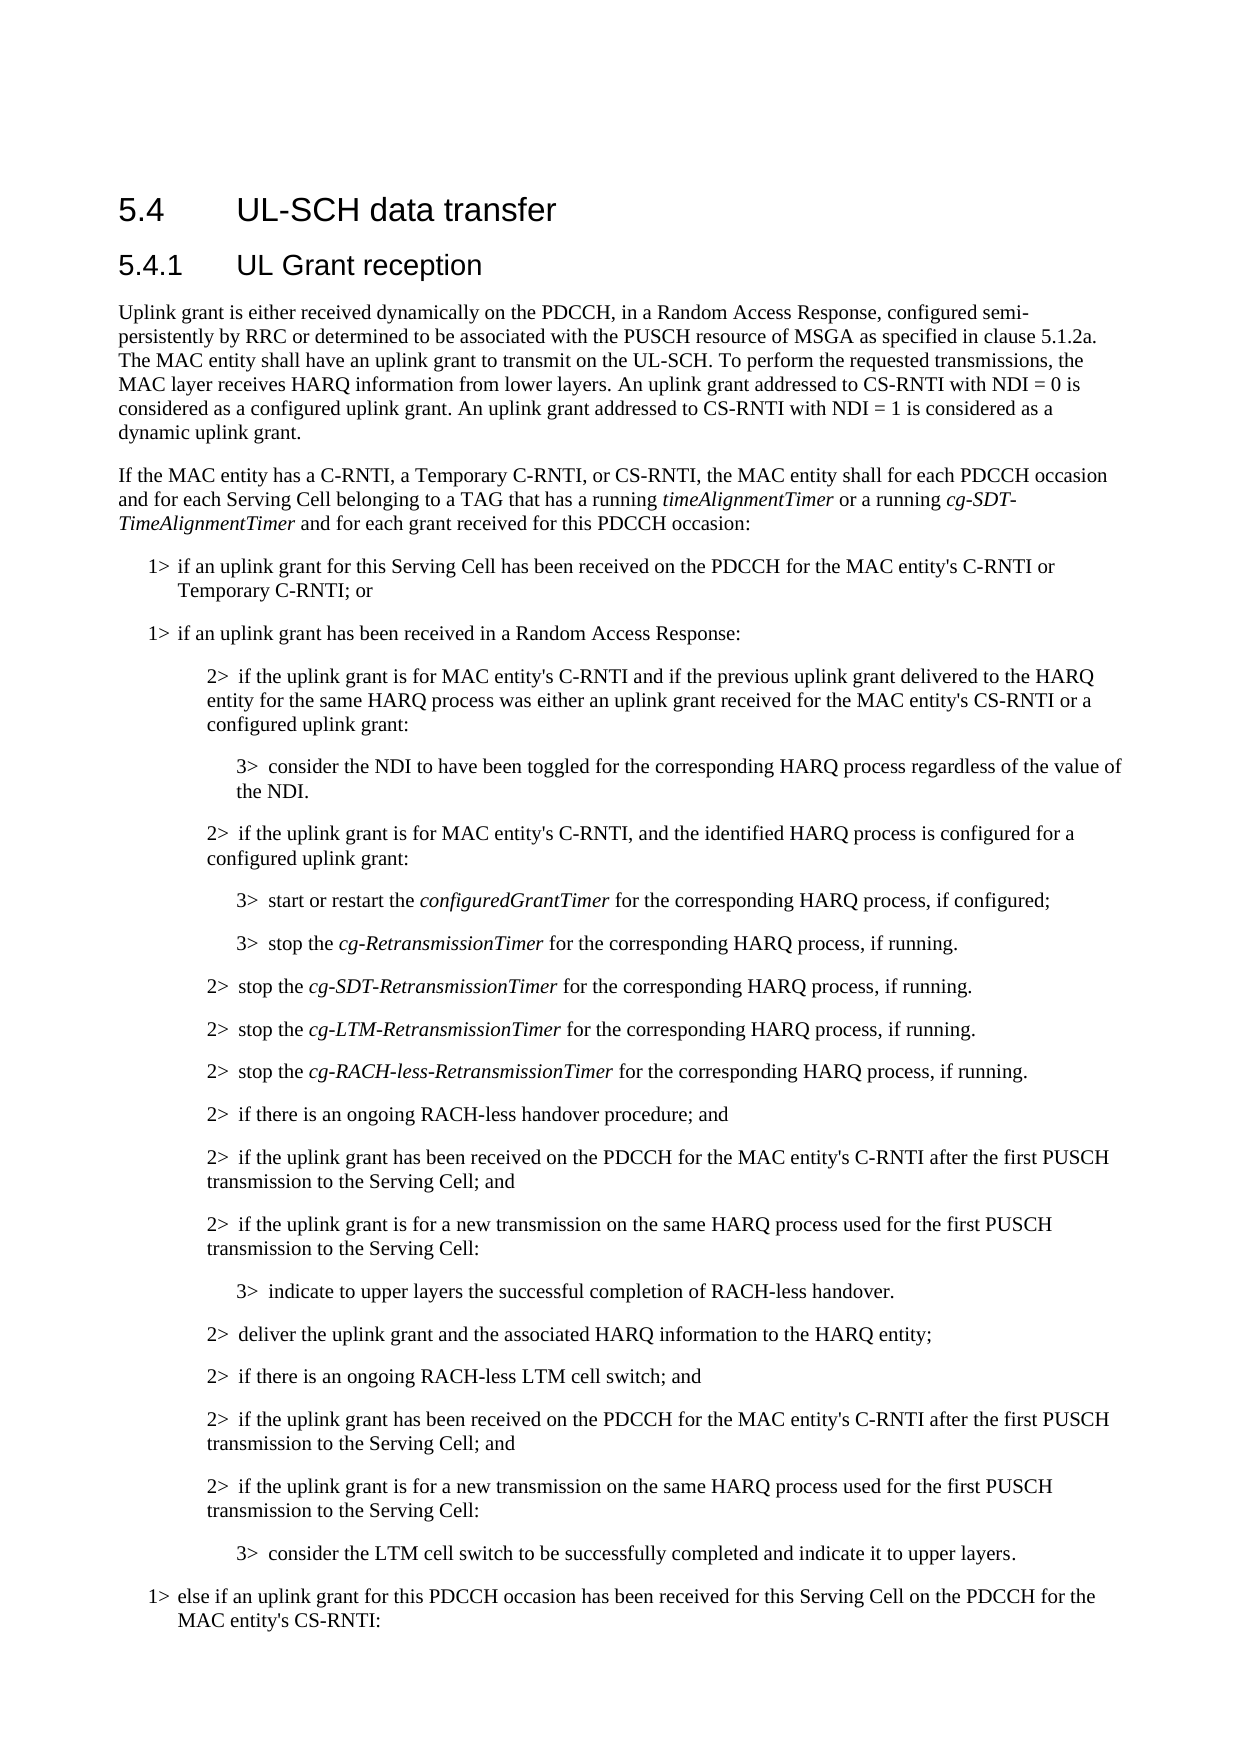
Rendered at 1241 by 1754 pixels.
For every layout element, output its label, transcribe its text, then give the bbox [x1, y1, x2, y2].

text 2> stop the cg-RACH-less-RetransmissionTimer for the corresponding HARQ process, if running. [207, 1059, 1122, 1083]
text 3> indicate to upper layers the successful completion of RACH-less handover. [236, 1279, 1122, 1303]
text 2> deliver the uplink grant and the associated HARQ information to the HARQ entity; [207, 1322, 1122, 1346]
text Uplink grant is either received dynamically on the PDCCH, in a Random Access Response, configured semi-persistently by RRC or determined to be associated with the PUSCH resource of MSGA as specified in clause 5.1.2a. The MAC entity shall have an uplink grant to transmit on the UL-SCH. To perform the requested transmissions, the MAC layer receives HARQ information from lower layers. An uplink grant addressed to CS-RNTI with NDI = 0 is considered as a configured uplink grant. An uplink grant addressed to CS-RNTI with NDI = 1 is considered as a dynamic uplink grant. [118, 300, 1122, 444]
text 2> stop the cg-SDT-RetransmissionTimer for the corresponding HARQ process, if running. [207, 974, 1122, 998]
subtitle 5.4 UL-SCH data transfer [118, 190, 1122, 229]
subtitle 5.4.1 UL Grant reception [118, 247, 1122, 281]
text 2> if there is an ongoing RACH-less LTM cell switch; and [207, 1364, 1122, 1388]
text 2> if the uplink grant is for MAC entity's C-RNTI, and the identified HARQ process is configured for a configured uplink grant: [207, 821, 1122, 869]
text 3> consider the NDI to have been toggled for the corresponding HARQ process regardless of the value of the NDI. [236, 754, 1122, 803]
text 1> else if an uplink grant for this PDCCH occasion has been received for this Serving Cell on the PDCCH for the MAC entity's CS-RNTI: [148, 1584, 1122, 1632]
text If the MAC entity has a C-RNTI, a Temporary C-RNTI, or CS-RNTI, the MAC entity shall for each PDCCH occasion and for each Serving Cell belonging to a TAG that has a running timeAlignmentTimer or a running cg-SDT-TimeAlignmentTimer and for each grant received for this PDCCH occasion: [118, 463, 1122, 535]
text 3> start or restart the configuredGrantTimer for the corresponding HARQ process, if configured; [236, 888, 1122, 912]
text 1> if an uplink grant for this Serving Cell has been received on the PDCCH for the MAC entity's C-RNTI or Temporary C-RNTI; or [148, 554, 1122, 602]
text 1> if an uplink grant has been received in a Random Access Response: [148, 621, 1122, 645]
text 2> if there is an ongoing RACH-less handover procedure; and [207, 1102, 1122, 1126]
text 2> if the uplink grant has been received on the PDCCH for the MAC entity's C-RNTI after the first PUSCH transmission to the Serving Cell; and [207, 1407, 1122, 1455]
text 3> stop the cg-RetransmissionTimer for the corresponding HARQ process, if running. [236, 931, 1122, 955]
text 2> if the uplink grant has been received on the PDCCH for the MAC entity's C-RNTI after the first PUSCH transmission to the Serving Cell; and [207, 1145, 1122, 1193]
text 2> if the uplink grant is for a new transmission on the same HARQ process used for the first PUSCH transmission to the Serving Cell: [207, 1474, 1122, 1522]
text 2> if the uplink grant is for MAC entity's C-RNTI and if the previous uplink grant delivered to the HARQ entity for the same HARQ process was either an uplink grant received for the MAC entity's CS-RNTI or a configured uplink grant: [207, 663, 1122, 736]
text 2> if the uplink grant is for a new transmission on the same HARQ process used for the first PUSCH transmission to the Serving Cell: [207, 1212, 1122, 1260]
text 3> consider the LTM cell switch to be successfully completed and indicate it to upper layers. [236, 1541, 1122, 1565]
text 2> stop the cg-LTM-RetransmissionTimer for the corresponding HARQ process, if running. [207, 1017, 1122, 1041]
